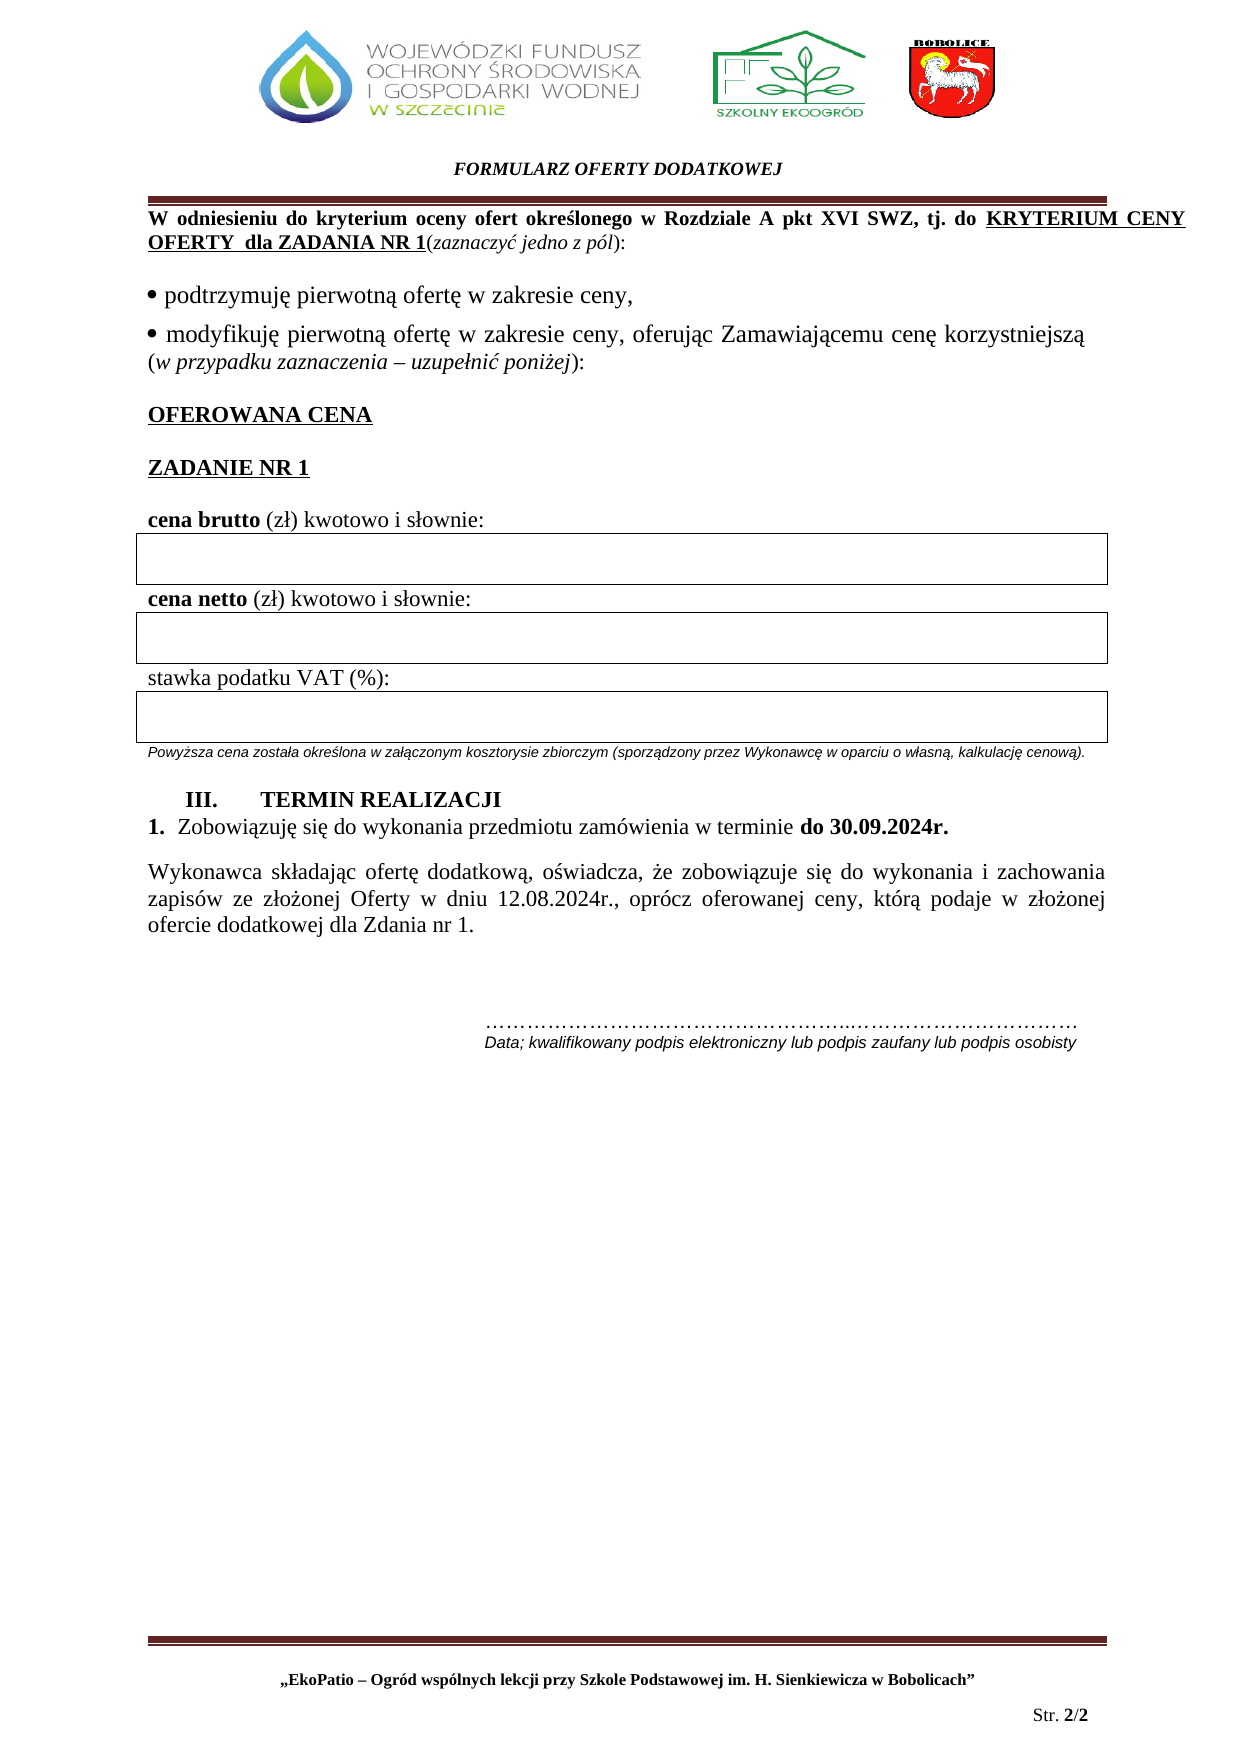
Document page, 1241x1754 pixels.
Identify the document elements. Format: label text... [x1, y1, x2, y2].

text Powyższa cena została określona w załączonym kosztorysie zbiorczym (sporządzony przez Wykonawcę w oparciu o własną, kalkulację cenową). [148, 743, 1107, 760]
text OFEROWANA CENA [148, 401, 1107, 427]
text stawka podatku VAT (%): [148, 664, 1107, 691]
text ……………………………………………..…………………………… [484, 1009, 1107, 1033]
text Wykonawca składając ofertę dodatkową, oświadcza, że zobowiązuje się do wykonania i zachowania zapisów ze złożonej Oferty w dniu 12.08.2024r., oprócz oferowanej ceny, którą podaje w złożonej ofercie dodatkowej dla Zdania nr 1. [148, 858, 1107, 937]
list TERMIN REALIZACJI [185, 786, 1107, 813]
text cena brutto (zł) kwotowo i słownie: [148, 506, 1107, 533]
table_header W odniesieniu do kryterium oceny ofert określonego w Rozdziale A pkt XVI SWZ, tj. do KRYTERIUM CENY OFERTY dla ZADANIA NR 1(zaznaczyć jedno z pól): [136, 206, 1197, 280]
picture [251, 21, 1004, 137]
table_cell podtrzymuję pierwotną ofertę w zakresie ceny, [136, 280, 1097, 319]
list Zobowiązuję się do wykonania przedmiotu zamówienia w terminie do 30.09.2024r. [148, 813, 1107, 839]
table_header [137, 534, 1107, 584]
table_header [137, 613, 1107, 663]
table_header [137, 692, 1107, 742]
text cena netto (zł) kwotowo i słownie: [148, 585, 1107, 612]
table_cell modyfikuję pierwotną ofertę w zakresie ceny, oferując Zamawiającemu cenę korzystniejszą (w przypadku zaznaczenia – uzupełnić poniżej): [136, 320, 1097, 375]
text ZADANIE NR 1 [148, 454, 1107, 480]
text Data; kwalifikowany podpis elektroniczny lub podpis zaufany lub podpis osobisty [452, 1033, 1107, 1052]
